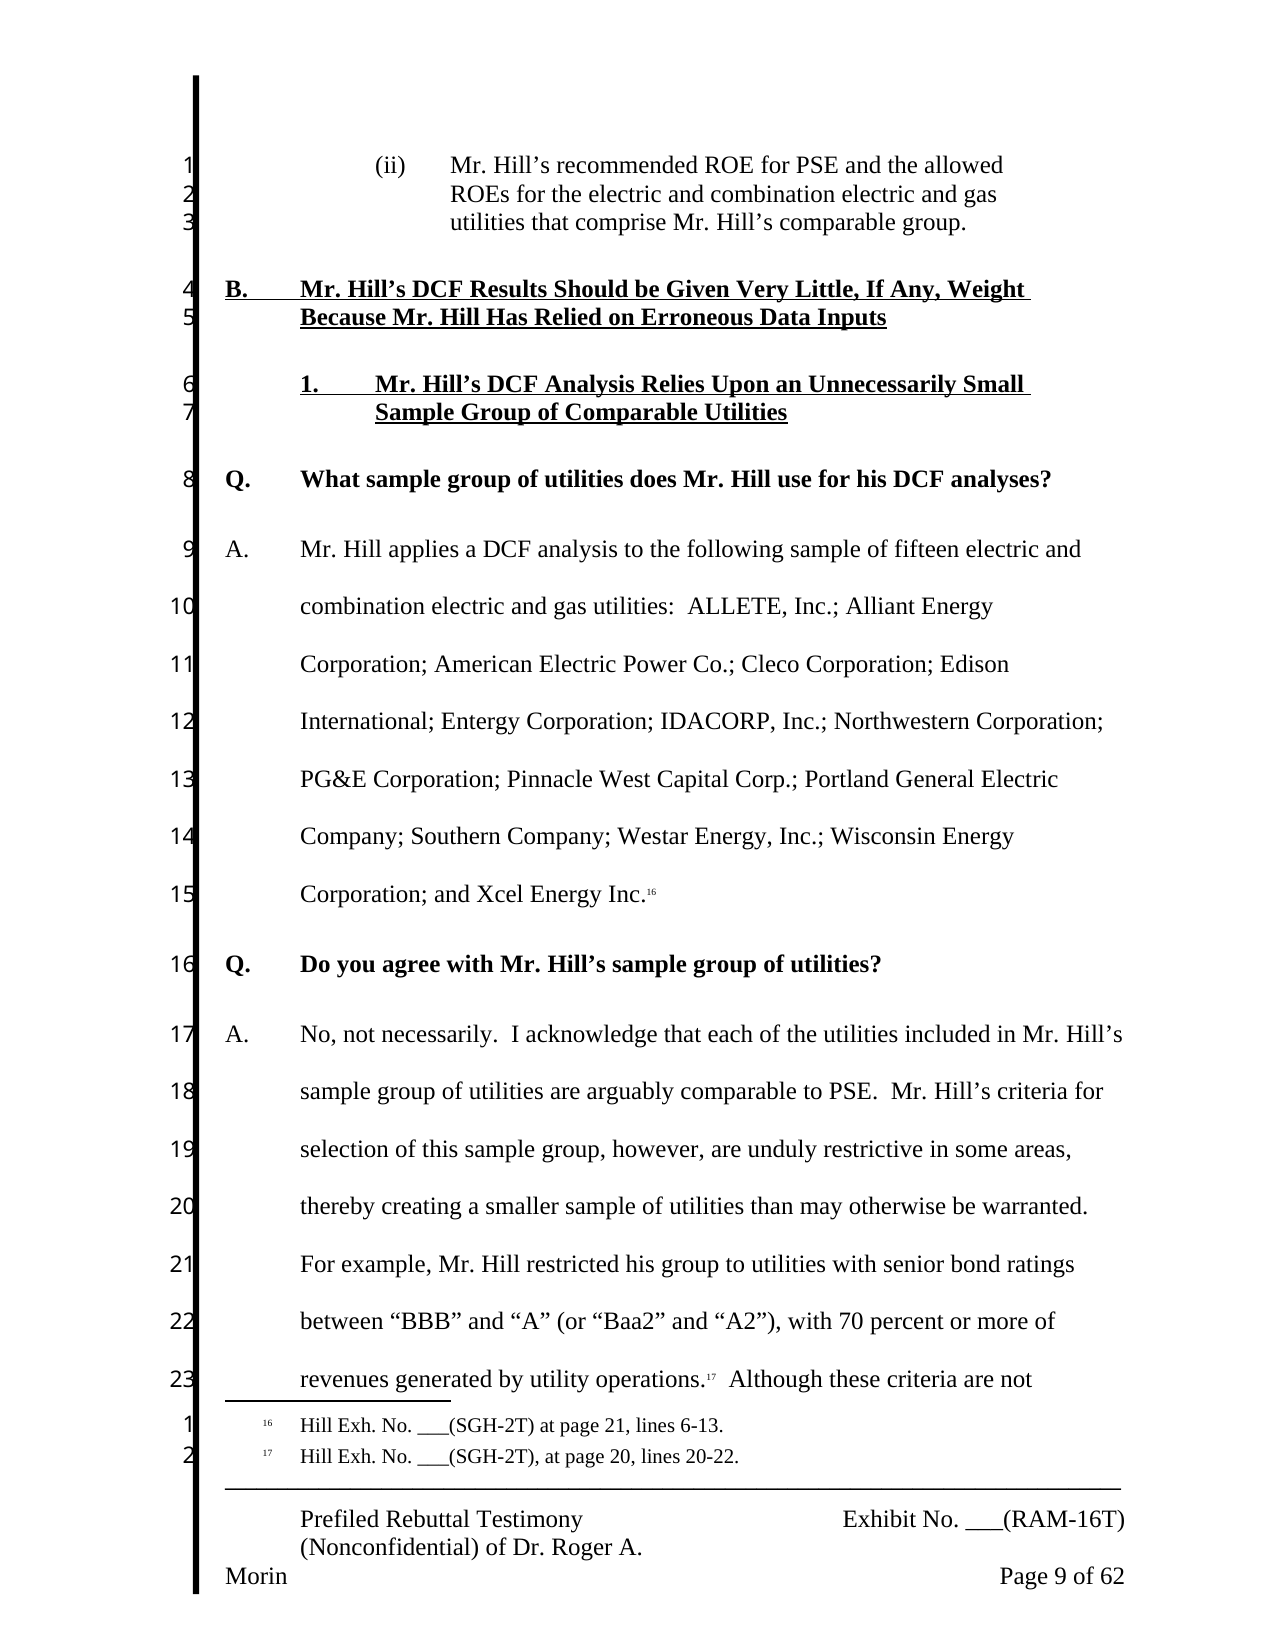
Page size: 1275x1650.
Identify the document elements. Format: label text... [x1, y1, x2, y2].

subtitle B. Mr. Hill’s DCF Results Should be Given Very Little, If Any, Weight Because Mr. Hill Has Relied on Erroneous Data Inputs [225, 274, 1050, 331]
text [225, 1019, 1125, 1392]
text (ii) Mr. Hill’s recommended ROE for PSE and the allowed ROEs for the electric and combination electric and gas utilities that comprise Mr. Hill’s comparable group. [375, 150, 1050, 236]
subtitle 1. Mr. Hill’s DCF Analysis Relies Upon an Unnecessarily Small Sample Group of Comparable Utilities [300, 369, 1050, 426]
text Q. Do you agree with Mr. Hill’s sample group of utilities? [225, 949, 1125, 977]
text Q. What sample group of utilities does Mr. Hill use for his DCF analyses? [225, 464, 1125, 492]
text A. Mr. Hill applies a DCF analysis to the following sample of fifteen electric and combination electric and gas utilities: ALLETE, Inc.; Alliant Energy Corporation; American Electric Power Co.; Cleco Corporation; Edison International; Entergy Corporation; IDACORP, Inc.; Northwestern Corporation; PG&E Corporation; Pinnacle West Capital Corp.; Portland General Electric Company; Southern Company; Westar Energy, Inc.; Wisconsin Energy Corporation; and Xcel Energy Inc. [225, 534, 1125, 907]
